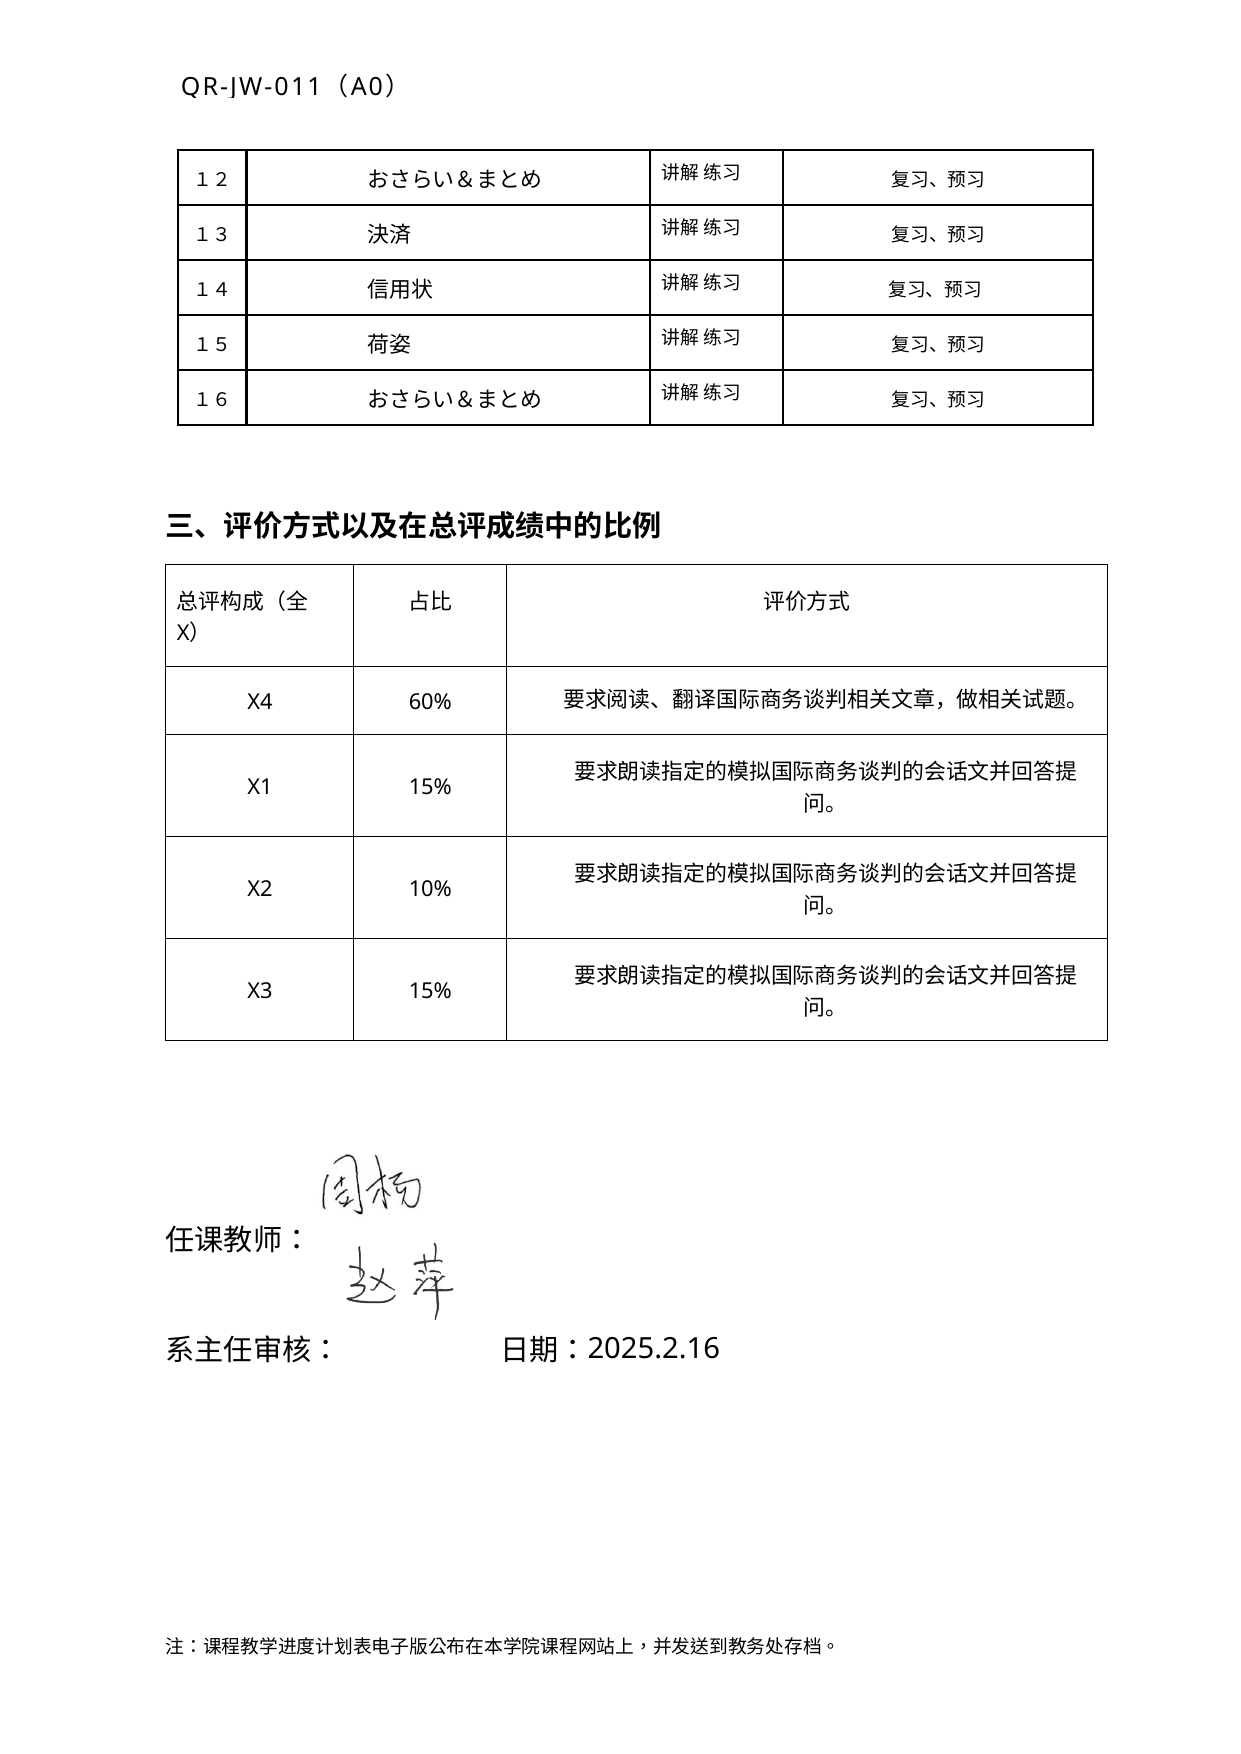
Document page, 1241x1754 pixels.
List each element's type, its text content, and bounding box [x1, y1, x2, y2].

table_header 总评构成（全X） [166, 565, 353, 666]
table_cell 10% [354, 837, 506, 938]
table_cell おさらい＆まとめ [248, 151, 649, 204]
table_cell 荷姿 [248, 316, 649, 369]
table_cell 讲解 练习 [651, 151, 782, 204]
table_cell １４ [179, 261, 245, 314]
table_cell 讲解 练习 [651, 371, 782, 424]
table_cell １５ [179, 316, 245, 369]
table_cell １２ [179, 151, 245, 204]
table_cell 信用状 [248, 261, 649, 314]
table_cell 15% [354, 735, 506, 836]
table_cell 讲解 练习 [651, 316, 782, 369]
table_cell １６ [179, 371, 245, 424]
table_header 占比 [354, 565, 506, 666]
table_cell 复习、预习 [784, 206, 1092, 259]
table_cell X3 [166, 939, 353, 1040]
table_cell X1 [166, 735, 353, 836]
table_cell 讲解 练习 [651, 261, 782, 314]
table_cell 要求朗读指定的模拟国际商务谈判的会话文并回答提问。 [507, 837, 1107, 938]
table_cell おさらい＆まとめ [248, 371, 649, 424]
table_cell 讲解 练习 [651, 206, 782, 259]
table_cell X2 [166, 837, 353, 938]
table_cell １３ [179, 206, 245, 259]
table_cell 60% [354, 667, 506, 734]
table_cell 15% [354, 939, 506, 1040]
table_cell 要求朗读指定的模拟国际商务谈判的会话文并回答提问。 [507, 735, 1107, 836]
table_cell 复习、预习 [784, 316, 1092, 369]
table_cell 要求阅读、翻译国际商务谈判相关文章，做相关试题。 [507, 667, 1107, 734]
picture [345, 1241, 454, 1320]
table_cell 決済 [248, 206, 649, 259]
table_header 评价方式 [507, 565, 1107, 666]
table_cell 复习、预习 [784, 371, 1092, 424]
text 三、评价方式以及在总评成绩中的比例 [165, 503, 1087, 545]
table_cell X4 [166, 667, 353, 734]
table_cell 复习、预习 [784, 261, 1092, 314]
table_cell 复习、预习 [784, 151, 1092, 204]
text 任课教师： [165, 1148, 1087, 1260]
picture [311, 1147, 431, 1221]
table_cell 要求朗读指定的模拟国际商务谈判的会话文并回答提问。 [507, 939, 1107, 1040]
text 系主任审核： 日期：2025.2.16 [165, 1297, 1087, 1369]
